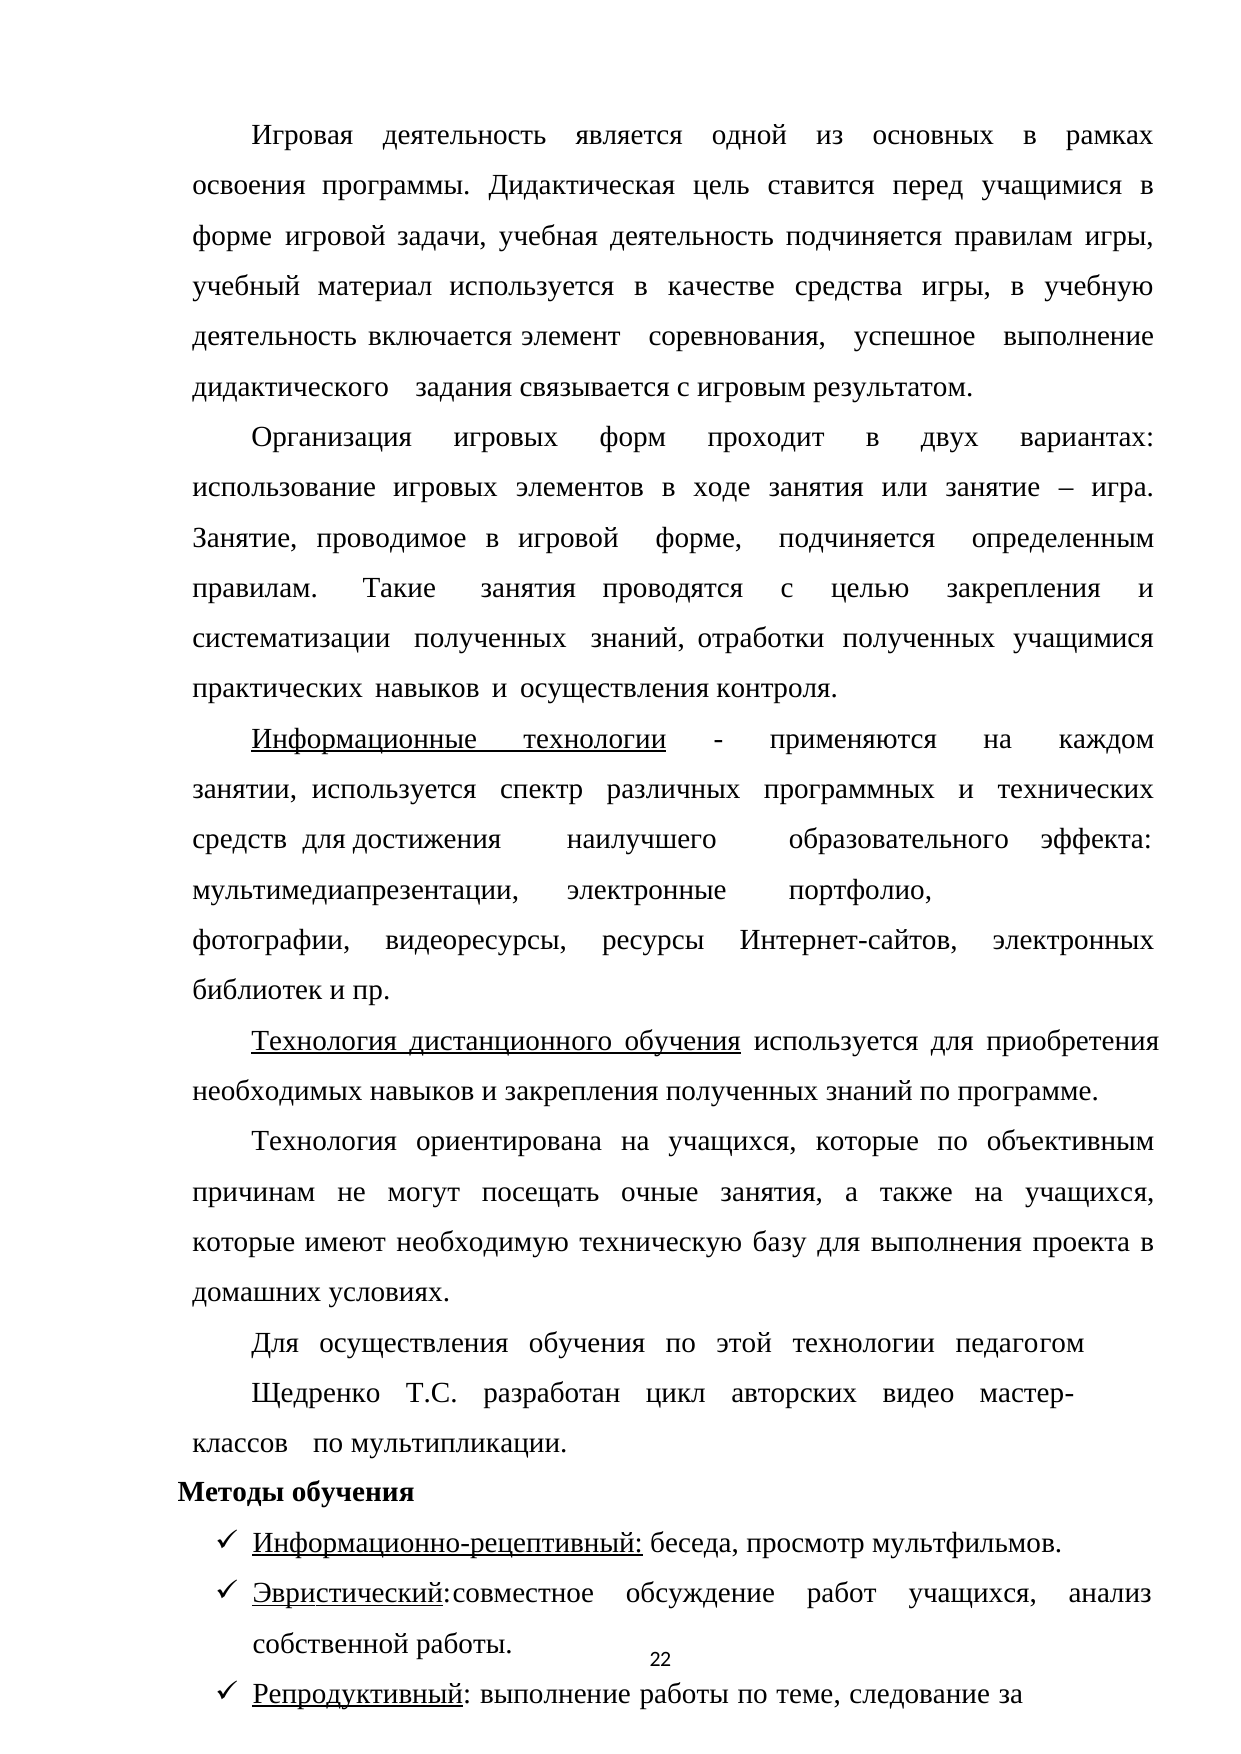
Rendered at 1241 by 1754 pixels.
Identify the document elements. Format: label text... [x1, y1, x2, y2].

text Информационные технологии - применяются на каждом занятии, используется спектр различных программных и технических средств для достижения наилучшего образовательного эффекта: мультимедиапрезентации, электронные портфолио, фотографии, видеоресурсы, ресурсы Интернет-сайтов, электронных библиотек и пр. [192, 721, 1154, 1006]
text Технология ориентирована на учащихся, которые по объективным причинам не могут посещать очные занятия, а также на учащихся, которые имеют необходимую техническую базу для выполнения проекта в домашних условиях. [192, 1123, 1154, 1308]
text Щедренко Т.С. разработан цикл авторских видео мастер-классов по мультипликации. [192, 1375, 1154, 1459]
text Методы обучения [177, 1476, 1154, 1508]
text Организация игровых форм проходит в двух вариантах: использование игровых элементов в ходе занятия или занятие – игра. Занятие, проводимое в игровой форме, подчиняется определенным правилам. Такие занятия проводятся с целью закрепления и систематизации полученных знаний, отработки полученных учащимися практических навыков и осуществления контроля. [192, 419, 1154, 704]
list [215, 1676, 1153, 1710]
text Технология дистанционного обучения используется для приобретения необходимых навыков и закрепления полученных знаний по программе. [192, 1023, 1159, 1107]
text Для осуществления обучения по этой технологии педагогом [192, 1325, 1154, 1358]
list Информационно-рецептивный: беседа, просмотр мультфильмов. [215, 1525, 1154, 1559]
text Игровая деятельность является одной из основных в рамках освоения программы. Дидактическая цель ставится перед учащимися в форме игровой задачи, учебная деятельность подчиняется правилам игры, учебный материал используется в качестве средства игры, в учебную деятельность включается элемент соревнования, успешное выполнение дидактического задания связывается с игровым результатом. [192, 117, 1154, 402]
list Эвристический: совместное обсуждение работ учащихся, анализ собственной работы. [215, 1576, 1153, 1659]
